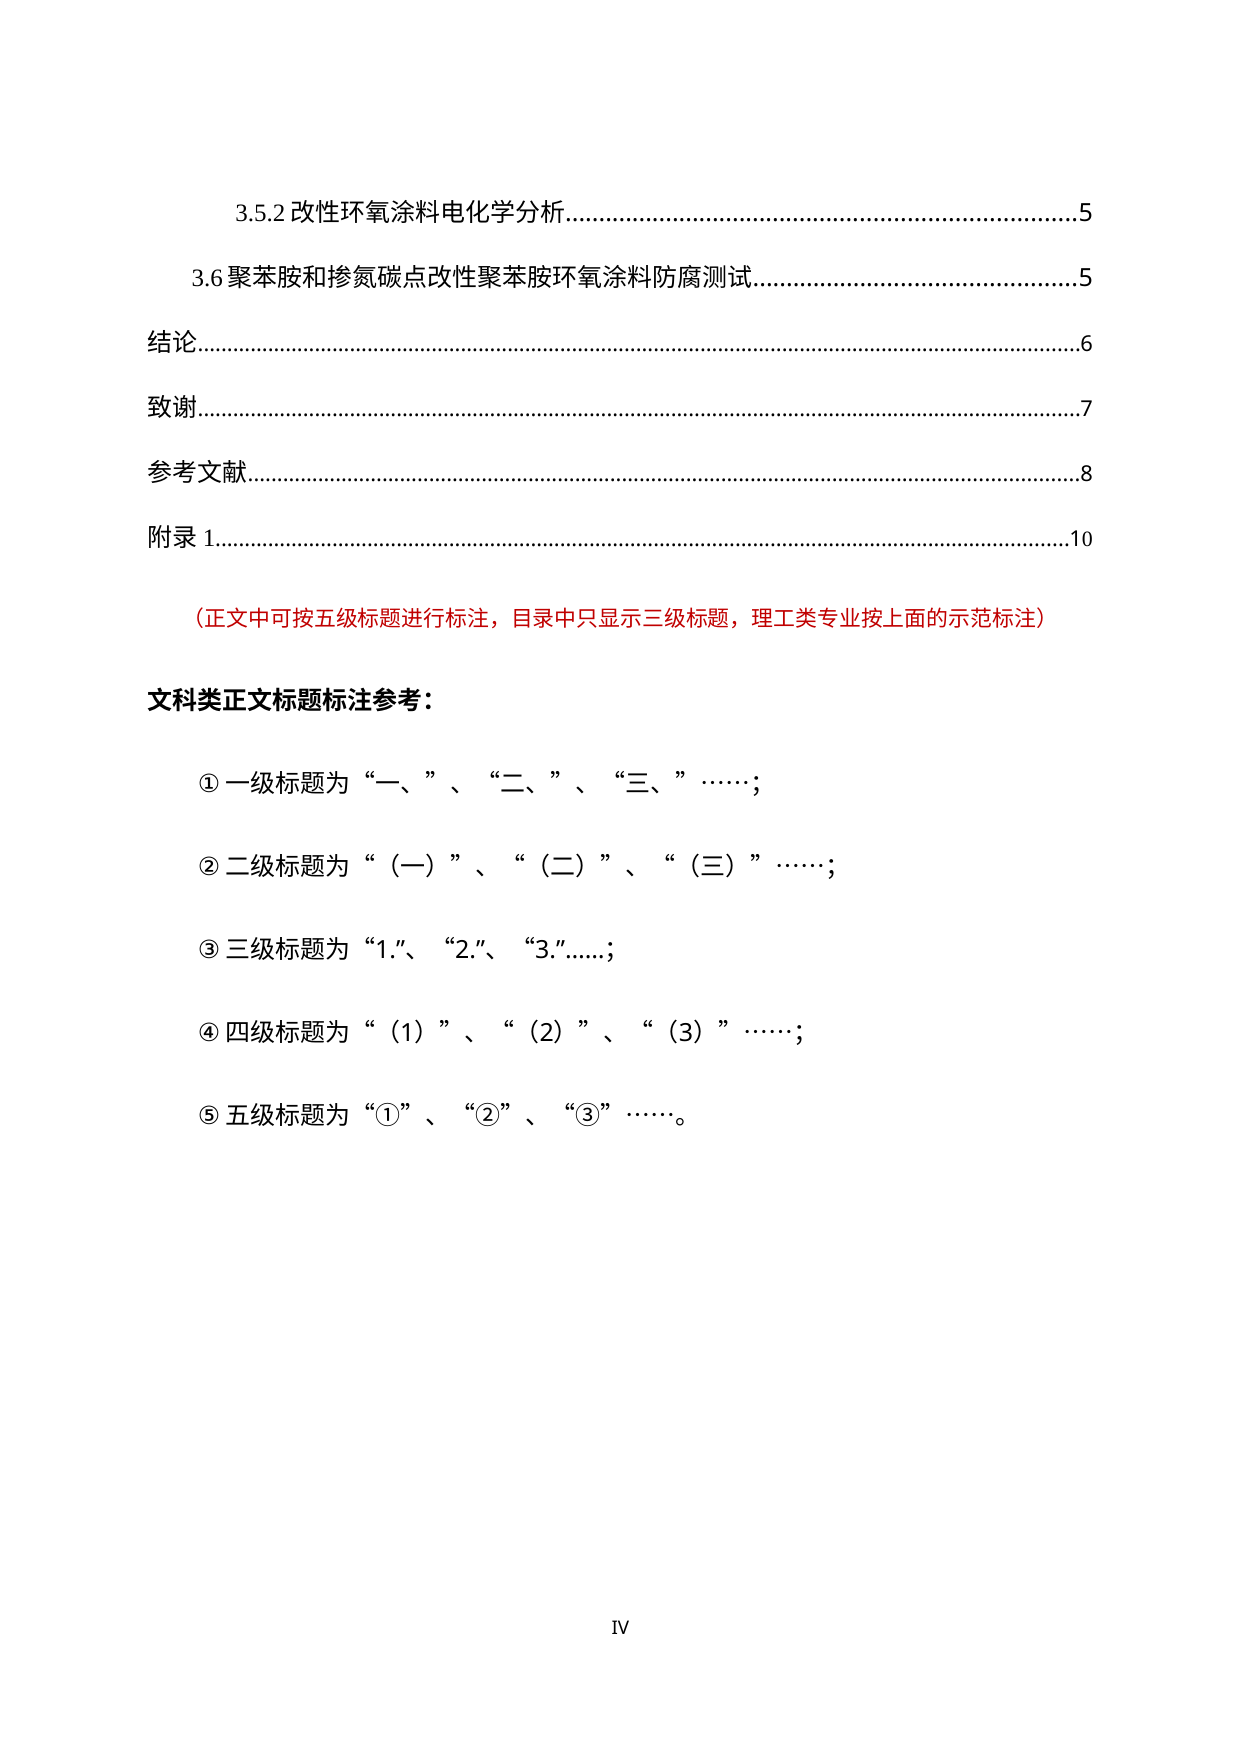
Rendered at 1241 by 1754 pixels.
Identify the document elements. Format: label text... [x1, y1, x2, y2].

text 3.5.2改性环氧涂料电化学分析 5 [235, 178, 1093, 243]
text ③三级标题为“1.”、“2.”、“3.”……； [148, 915, 1093, 980]
text ②二级标题为“（一）”、“（二）”、“（三）”……； [148, 832, 1093, 897]
text 文科类正文标题标注参考： [148, 666, 1093, 731]
text 附录1 10 [148, 503, 1093, 568]
text 3.6聚苯胺和掺氮碳点改性聚苯胺环氧涂料防腐测试 5 [191, 243, 1093, 308]
text 致谢 7 [148, 373, 1093, 438]
text ①一级标题为“一、”、“二、”、“三、”……； [148, 749, 1093, 814]
text 参考文献 8 [148, 438, 1093, 503]
text 结论 6 [148, 308, 1093, 373]
text ④四级标题为“（1）”、“（2）”、“（3）”……； [148, 998, 1093, 1063]
text ⑤五级标题为“①”、“②”、“③”……。 [148, 1081, 1093, 1146]
text （正文中可按五级标题进行标注，目录中只显示三级标题，理工类专业按上面的示范标注） [148, 601, 1093, 633]
